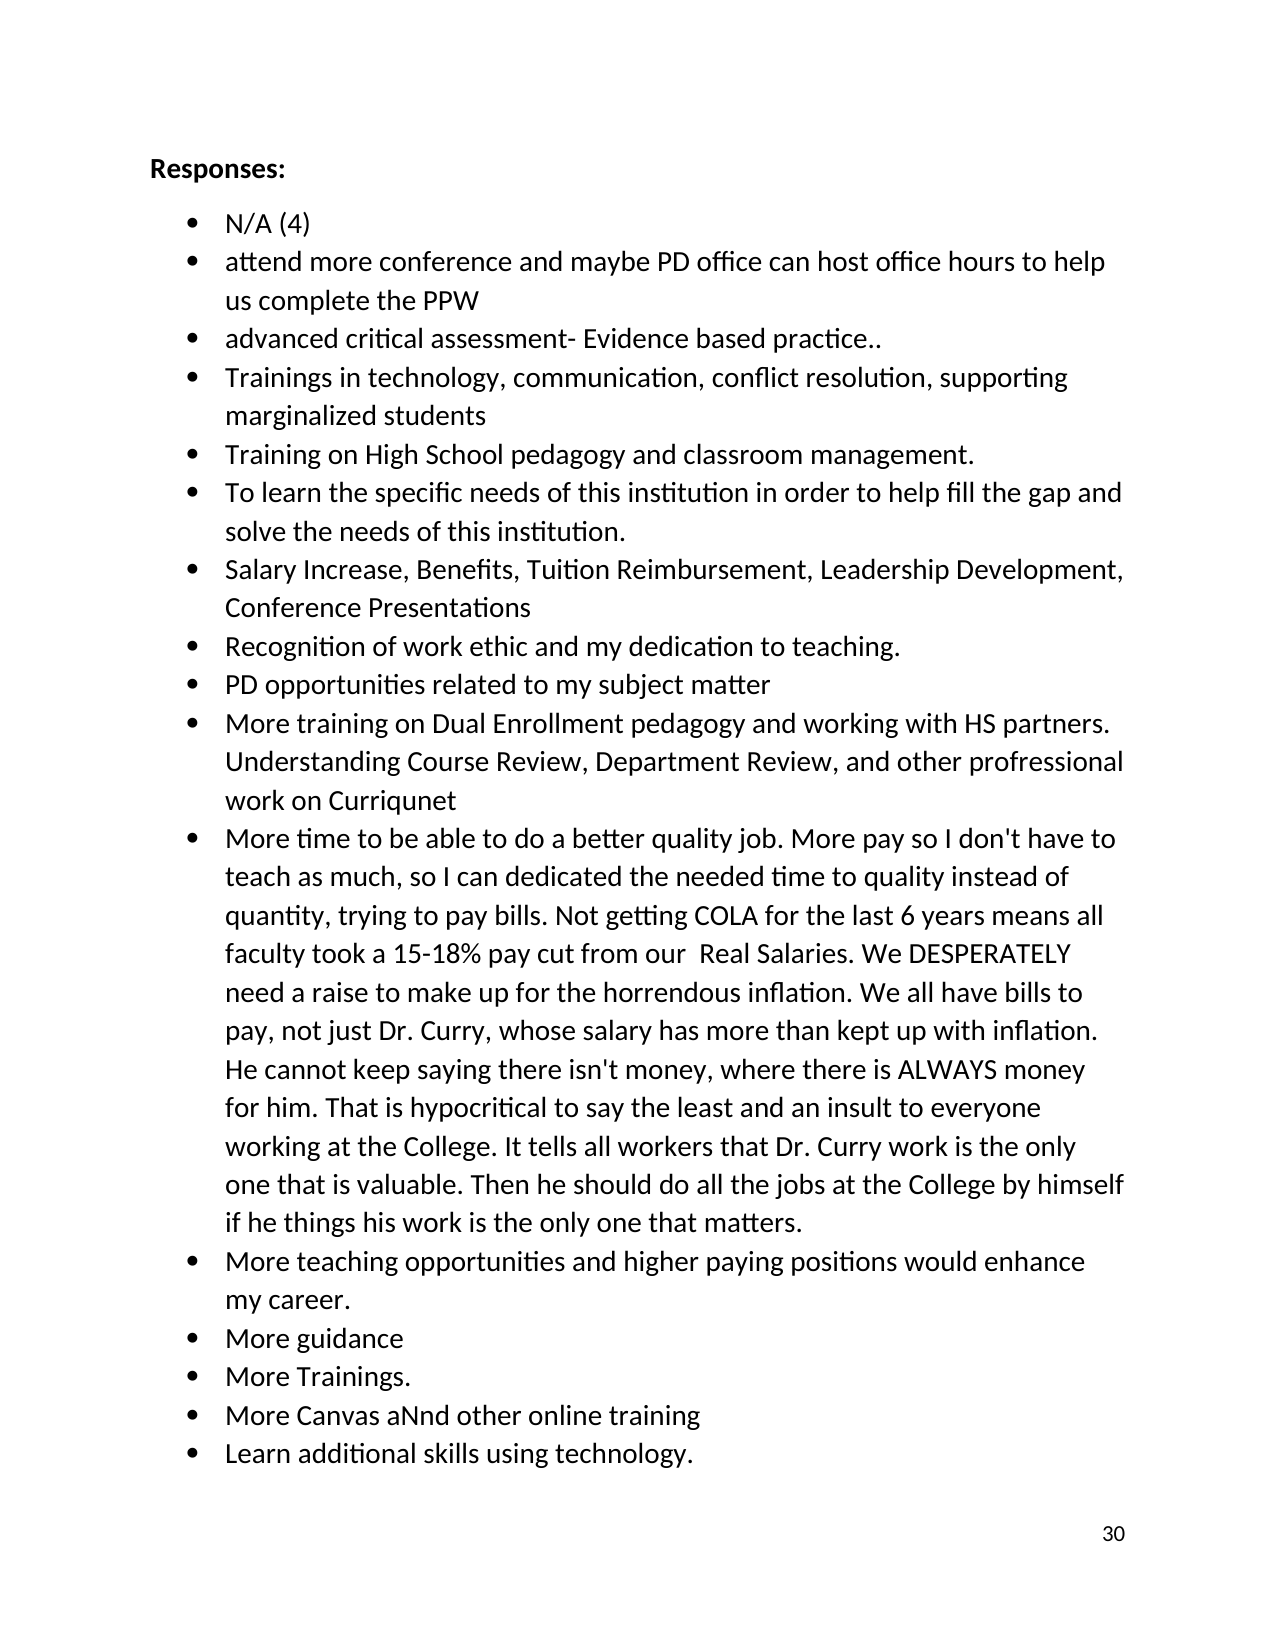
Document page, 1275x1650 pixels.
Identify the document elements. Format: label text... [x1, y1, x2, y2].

list More time to be able to do a better quality job. More pay so I don't have to teach as much, so I can dedicated the needed time to quality instead of quantity, trying to pay bills. Not getting COLA for the last 6 years means all faculty took a 15-18% pay cut from our Real Salaries. We DESPERATELY need a raise to make up for the horrendous inflation. We all have bills to pay, not just Dr. Curry, whose salary has more than kept up with inflation. He cannot keep saying there isn't money, where there is ALWAYS money for him. That is hypocritical to say the least and an insult to everyone working at the College. It tells all workers that Dr. Curry work is the only one that is valuable. Then he should do all the jobs at the College by himself if he things his work is the only one that matters. [187, 820, 1125, 1240]
list advanced critical assessment- Evidence based practice.. [187, 320, 1125, 356]
list N/A (4) [187, 205, 1125, 241]
list Recognition of work ethic and my dedication to teaching. [187, 628, 1125, 663]
list Learn additional skills using technology. [187, 1435, 1125, 1471]
list Trainings in technology, communication, conflict resolution, supporting marginalized students [187, 359, 1125, 433]
list To learn the specific needs of this institution in order to help fill the gap and solve the needs of this institution. [187, 474, 1125, 548]
list attend more conference and maybe PD office can host office hours to help us complete the PPW [187, 243, 1125, 318]
list PD opportunities related to my subject matter [187, 666, 1125, 702]
list More training on Dual Enrollment pedagogy and working with HS partners. Understanding Course Review, Department Review, and other profressional work on Curriqunet [187, 705, 1125, 817]
list More Trainings. [187, 1358, 1125, 1394]
text Responses: [150, 150, 1125, 186]
list More Canvas aNnd other online training [187, 1397, 1125, 1432]
list Training on High School pedagogy and classroom management. [187, 436, 1125, 471]
list More guidance [187, 1320, 1125, 1355]
list More teaching opportunities and higher paying positions would enhance my career. [187, 1243, 1125, 1317]
list Salary Increase, Benefits, Tuition Reimbursement, Leadership Development, Conference Presentations [187, 551, 1125, 625]
